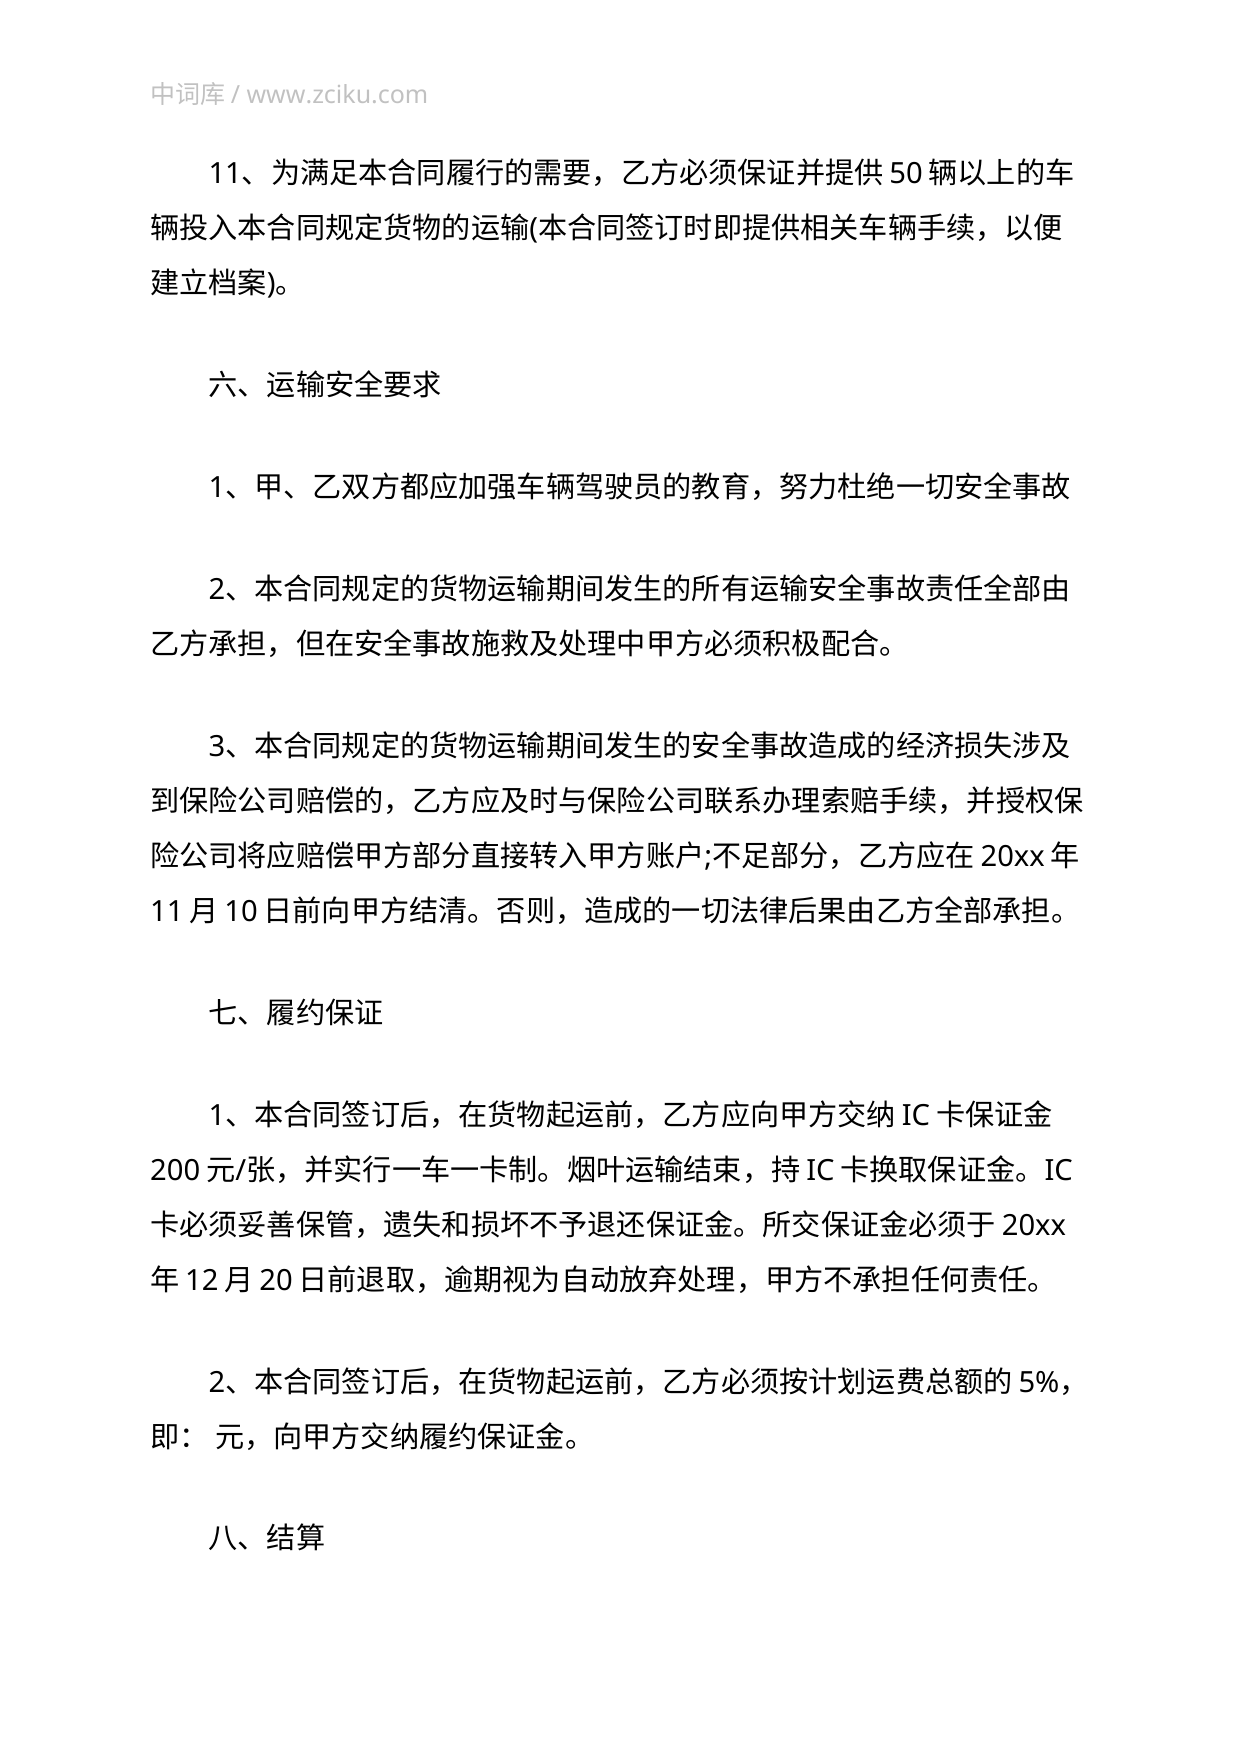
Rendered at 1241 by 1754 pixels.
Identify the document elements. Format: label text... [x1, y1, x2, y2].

text 2、本合同规定的货物运输期间发生的所有运输安全事故责任全部由乙方承担，但在安全事故施救及处理中甲方必须积极配合。 [150, 566, 1090, 663]
text 1、甲、乙双方都应加强车辆驾驶员的教育，努力杜绝一切安全事故 [150, 464, 1090, 506]
text 2、本合同签订后，在货物起运前，乙方必须按计划运费总额的5%，即： 元，向甲方交纳履约保证金。 [150, 1358, 1090, 1455]
text 3、本合同规定的货物运输期间发生的安全事故造成的经济损失涉及到保险公司赔偿的，乙方应及时与保险公司联系办理索赔手续，并授权保险公司将应赔偿甲方部分直接转入甲方账户;不足部分，乙方应在20xx年11月10日前向甲方结清。否则，造成的一切法律后果由乙方全部承担。 [150, 722, 1090, 930]
text 11、为满足本合同履行的需要，乙方必须保证并提供50辆以上的车辆投入本合同规定货物的运输(本合同签订时即提供相关车辆手续，以便建立档案)。 [150, 150, 1090, 302]
text 八、结算 [150, 1515, 1090, 1557]
text 1、本合同签订后，在货物起运前，乙方应向甲方交纳IC卡保证金200元/张，并实行一车一卡制。烟叶运输结束，持IC卡换取保证金。IC卡必须妥善保管，遗失和损坏不予退还保证金。所交保证金必须于20xx年12月20日前退取，逾期视为自动放弃处理，甲方不承担任何责任。 [150, 1091, 1090, 1298]
text 七、履约保证 [150, 989, 1090, 1032]
text 六、运输安全要求 [150, 362, 1090, 404]
